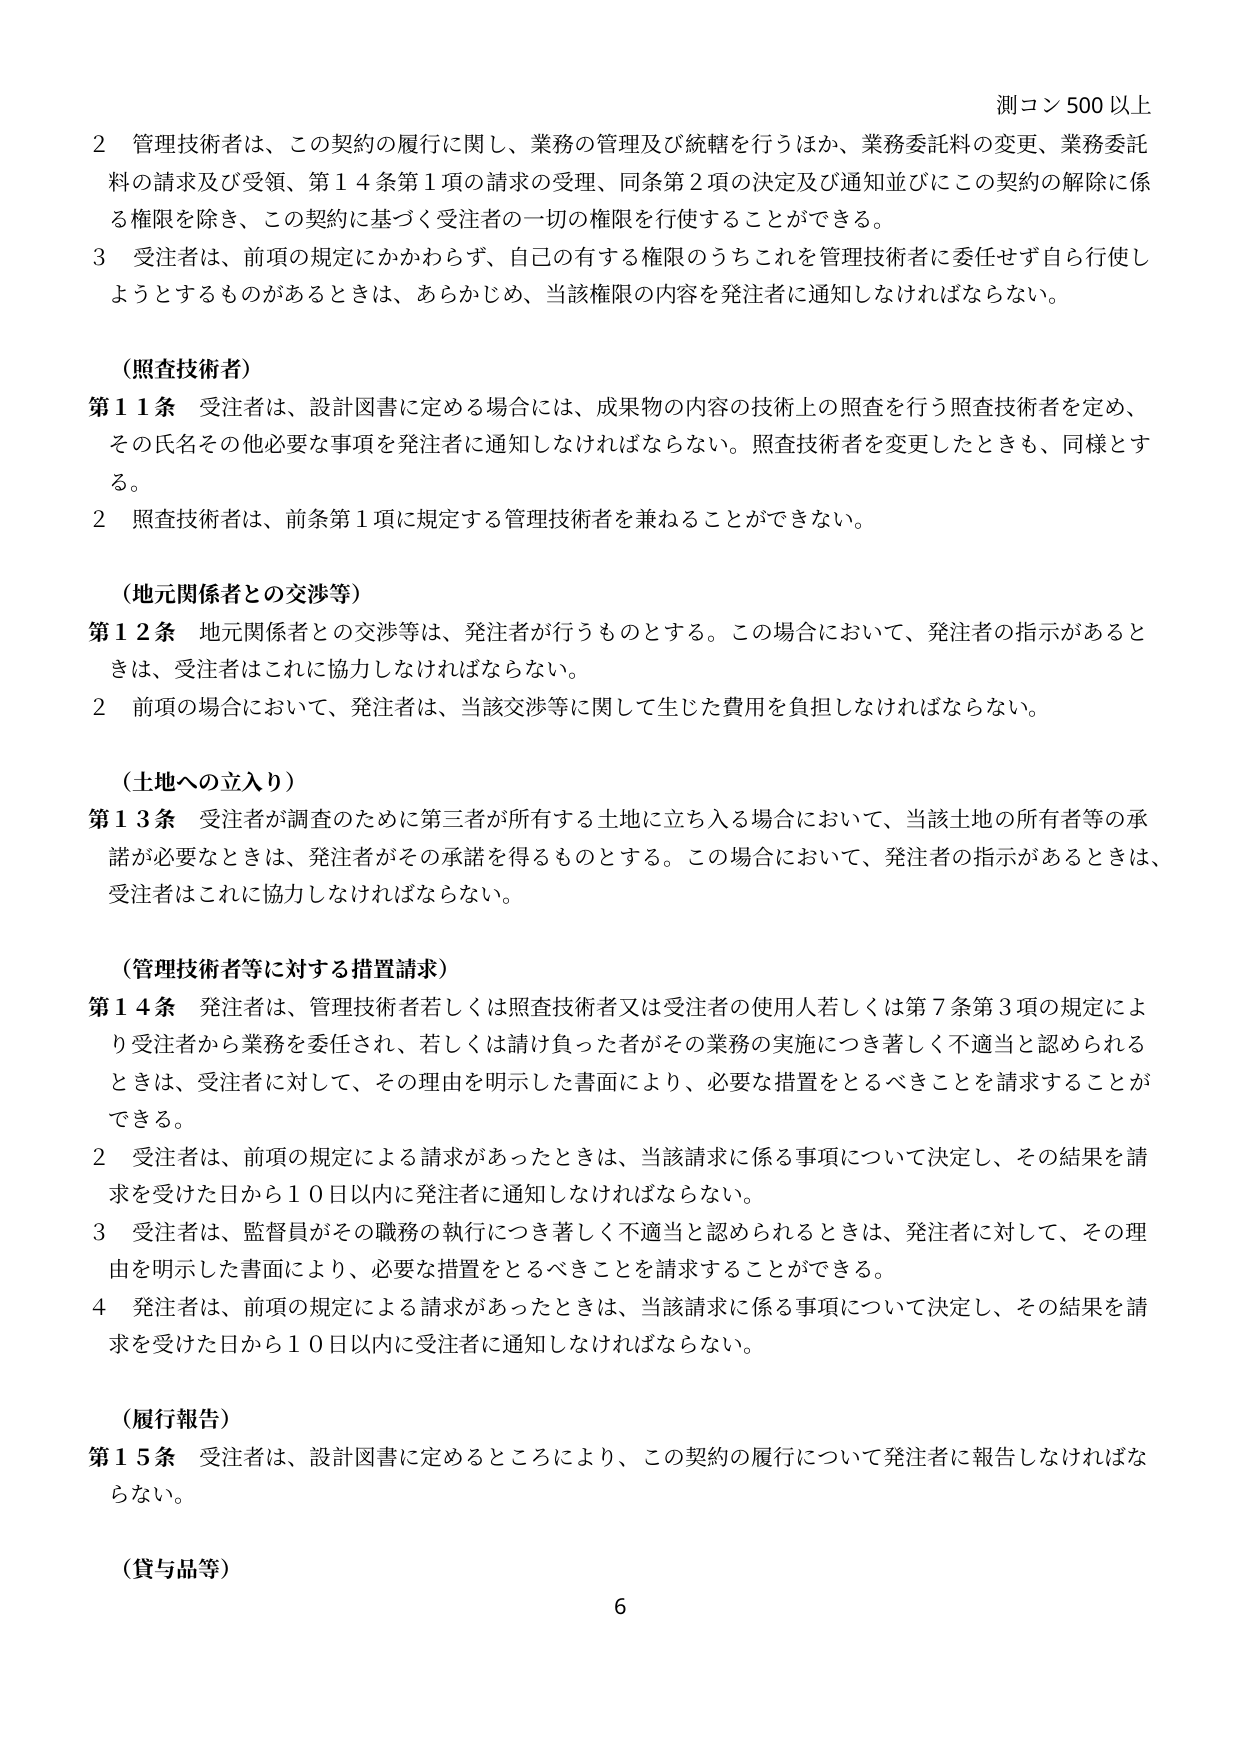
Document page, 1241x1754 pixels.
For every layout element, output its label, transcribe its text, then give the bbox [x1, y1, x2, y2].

text （管理技術者等に対する措置請求） [88, 949, 1152, 987]
text ２ 管理技術者は、この契約の履行に関し、業務の管理及び統轄を行うほか、業務委託料の変更、業務委託料の請求及び受領、第１４条第１項の請求の受理、同条第２項の決定及び通知並びにこの契約の解除に係る権限を除き、この契約に基づく受注者の一切の権限を行使することができる。 [88, 124, 1152, 237]
text ３ 受注者は、前項の規定にかかわらず、自己の有する権限のうちこれを管理技術者に委任せず自ら行使しようとするものがあるときは、あらかじめ、当該権限の内容を発注者に通知しなければならない。 [88, 237, 1152, 312]
text （照査技術者） [88, 349, 1152, 387]
text （土地への立入り） [88, 762, 1152, 799]
text 第１２条 地元関係者との交渉等は、発注者が行うものとする。この場合において、発注者の指示があるときは、受注者はこれに協力しなければならない。 [88, 612, 1152, 687]
text ２ 照査技術者は、前条第１項に規定する管理技術者を兼ねることができない。 [88, 499, 1152, 537]
text 第１３条 受注者が調査のために第三者が所有する土地に立ち入る場合において、当該土地の所有者等の承諾が必要なときは、発注者がその承諾を得るものとする。この場合において、発注者の指示があるときは、受注者はこれに協力しなければならない。 [88, 799, 1152, 912]
text （履行報告） [88, 1399, 1152, 1437]
text ２ 受注者は、前項の規定による請求があったときは、当該請求に係る事項について決定し、その結果を請求を受けた日から１０日以内に発注者に通知しなければならない。 [88, 1137, 1152, 1212]
text （地元関係者との交渉等） [88, 574, 1152, 612]
text （貸与品等） [88, 1549, 1152, 1587]
text ２ 前項の場合において、発注者は、当該交渉等に関して生じた費用を負担しなければならない。 [88, 687, 1152, 724]
text 第１５条 受注者は、設計図書に定めるところにより、この契約の履行について発注者に報告しなければならない。 [88, 1437, 1152, 1512]
text ４ 発注者は、前項の規定による請求があったときは、当該請求に係る事項について決定し、その結果を請求を受けた日から１０日以内に受注者に通知しなければならない。 [88, 1287, 1152, 1362]
text 第１４条 発注者は、管理技術者若しくは照査技術者又は受注者の使用人若しくは第７条第３項の規定により受注者から業務を委任され、若しくは請け負った者がその業務の実施につき著しく不適当と認められるときは、受注者に対して、その理由を明示した書面により、必要な措置をとるべきことを請求することができる。 [88, 987, 1152, 1137]
text ３ 受注者は、監督員がその職務の執行につき著しく不適当と認められるときは、発注者に対して、その理由を明示した書面により、必要な措置をとるべきことを請求することができる。 [88, 1212, 1152, 1287]
text 第１１条 受注者は、設計図書に定める場合には、成果物の内容の技術上の照査を行う照査技術者を定め、その氏名その他必要な事項を発注者に通知しなければならない。照査技術者を変更したときも、同様とする。 [88, 387, 1152, 499]
